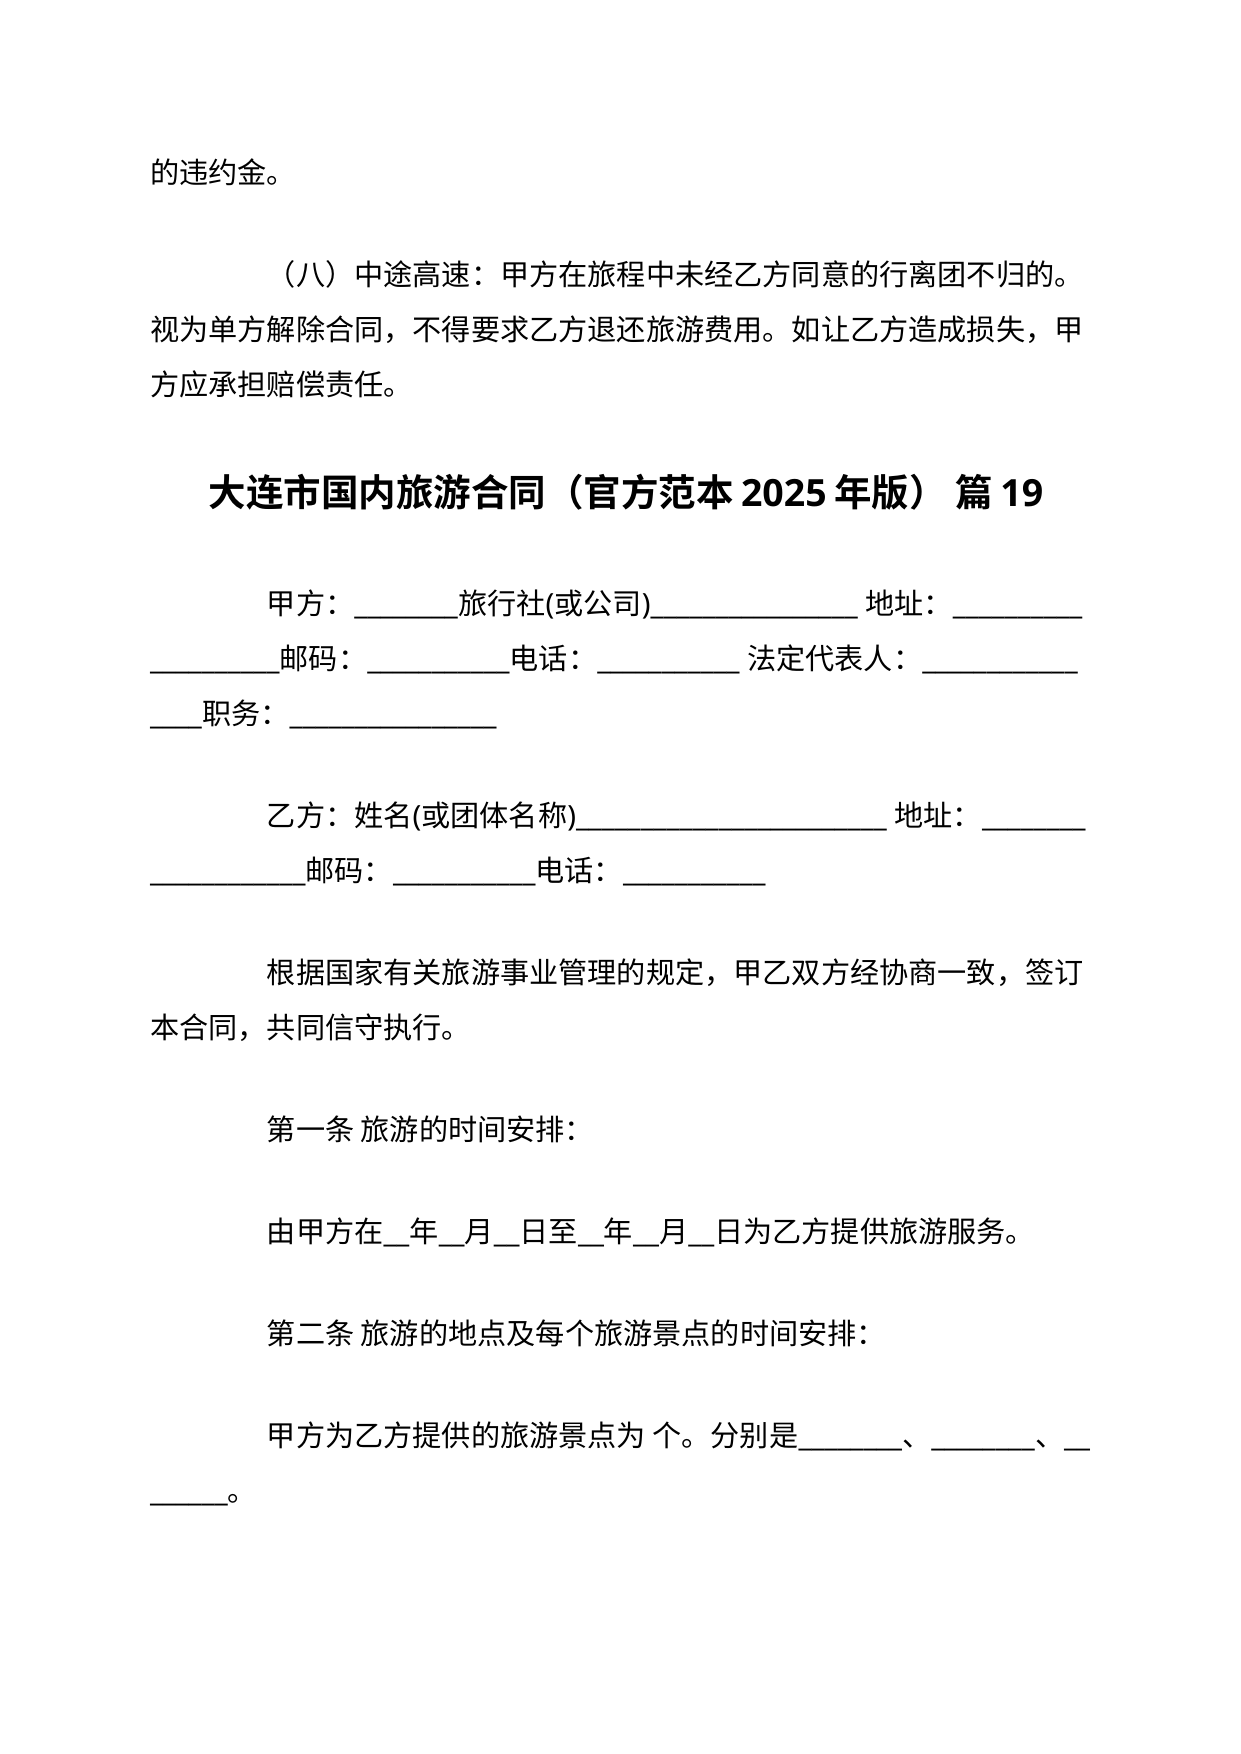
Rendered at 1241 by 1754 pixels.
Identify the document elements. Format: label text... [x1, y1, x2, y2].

text 乙方：姓名(或团体名称)________________________ 地址：____________________邮码：___________电话：___________ [150, 793, 1090, 890]
text 甲方：________旅行社(或公司)________________ 地址：____________________邮码：___________电话：___________ 法定代表人：________________职务：________________ [150, 581, 1090, 733]
text 甲方为乙方提供的旅游景点为 个。分别是________、________、________。 [150, 1412, 1090, 1509]
text 根据国家有关旅游事业管理的规定，甲乙双方经协商一致，签订本合同，共同信守执行。 [150, 950, 1090, 1047]
text 第二条 旅游的地点及每个旅游景点的时间安排： [150, 1310, 1090, 1353]
text 大连市国内旅游合同（官方范本2025年版） 篇19 [150, 463, 1090, 518]
text 由甲方在__年__月__日至__年__月__日为乙方提供旅游服务。 [150, 1208, 1090, 1251]
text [150, 150, 1090, 192]
text 第一条 旅游的时间安排： [150, 1107, 1090, 1149]
text （八）中途高速：甲方在旅程中未经乙方同意的行离团不归的。视为单方解除合同，不得要求乙方退还旅游费用。如让乙方造成损失，甲方应承担赔偿责任。 [150, 252, 1090, 404]
